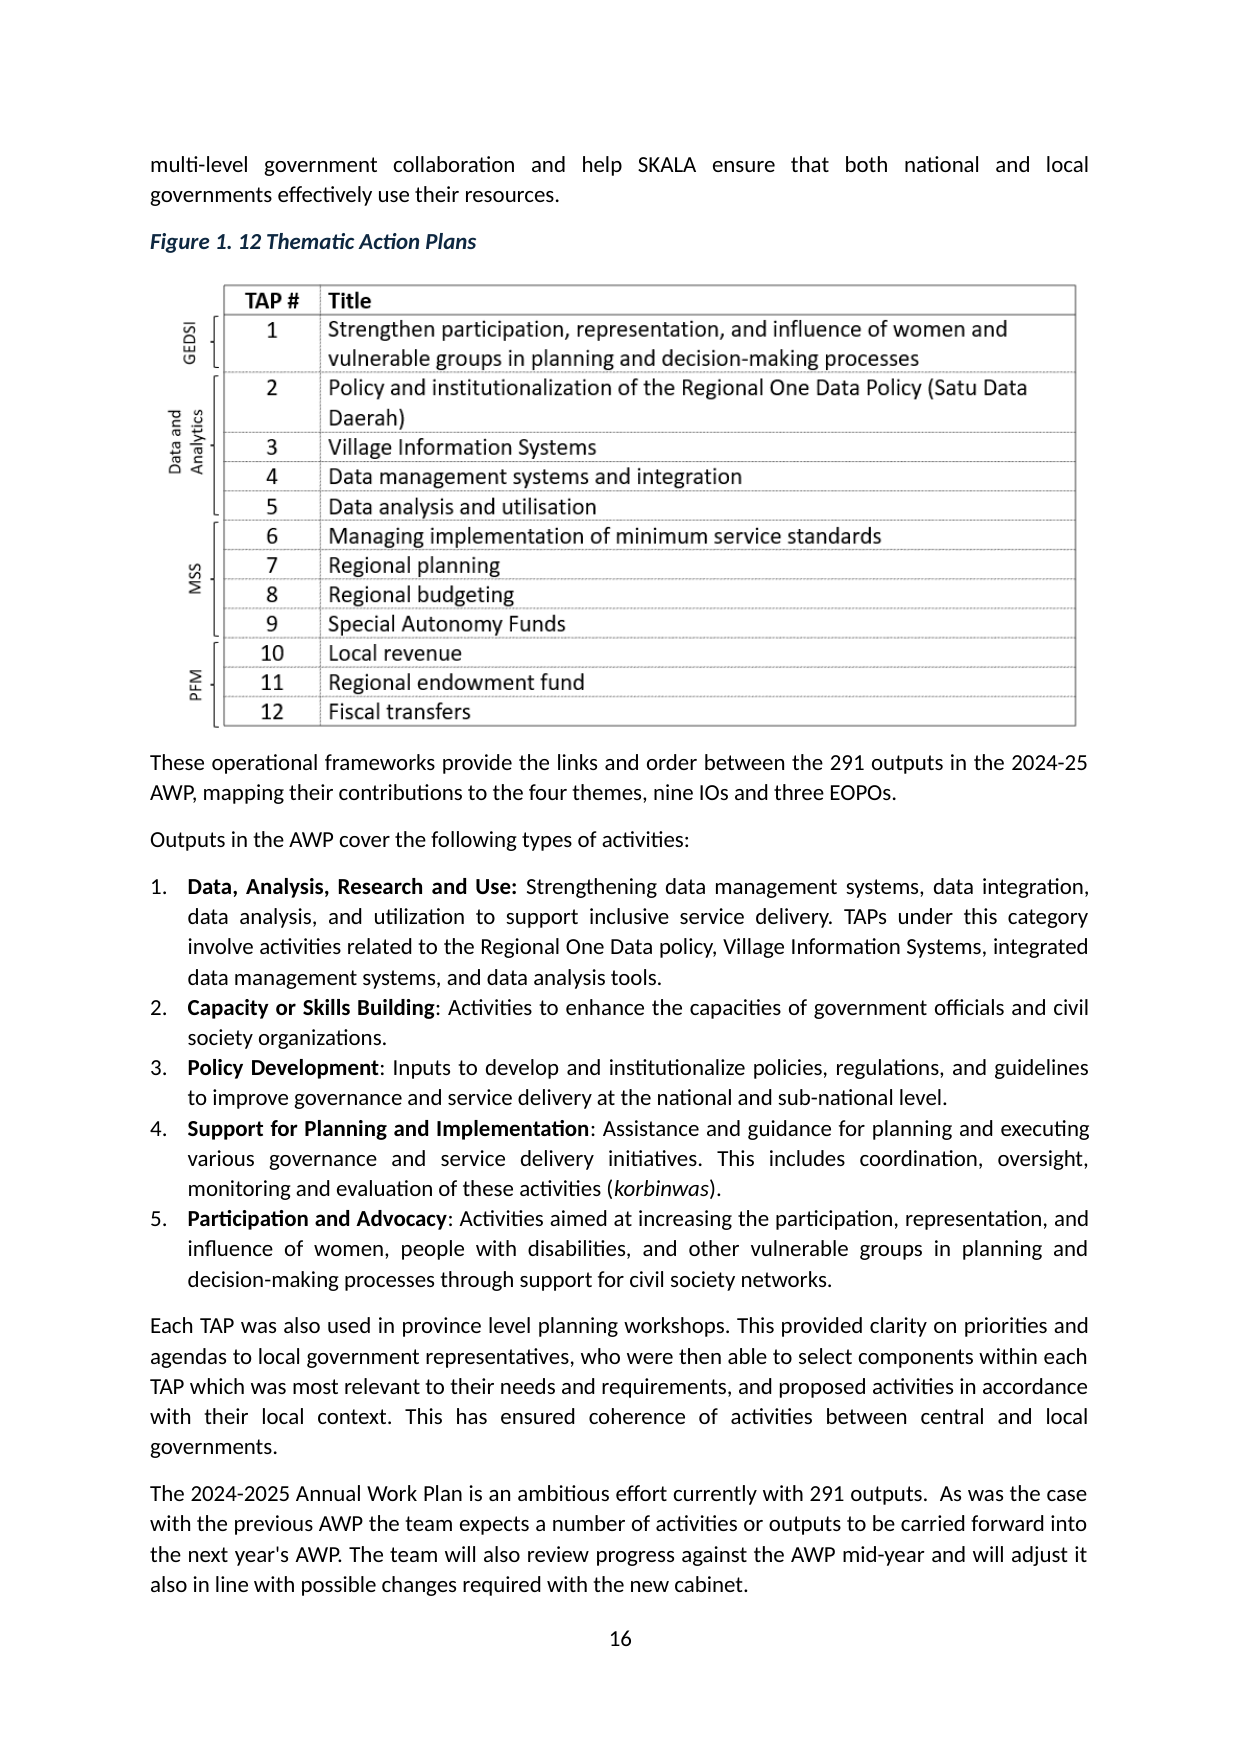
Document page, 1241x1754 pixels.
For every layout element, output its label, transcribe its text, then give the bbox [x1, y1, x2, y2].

list Support for Planning and Implementation: Assistance and guidance for planning and executing various governance and service delivery initiatives. This includes coordination, oversight, monitoring and evaluation of these activities (korbinwas). [150, 1114, 1090, 1202]
text Each TAP was also used in province level planning workshops. This provided clarity on priorities and agendas to local government representatives, who were then able to select components within each TAP which was most relevant to their needs and requirements, and proposed activities in accordance with their local context. This has ensured coherence of activities between central and local governments. [150, 1312, 1090, 1461]
text Figure 1. 12 Thematic Action Plans [150, 227, 1090, 255]
list Participation and Advocacy: Activities aimed at increasing the participation, representation, and influence of women, people with disabilities, and other vulnerable groups in planning and decision-making processes through support for civil society networks. [150, 1204, 1090, 1293]
text Outputs in the AWP cover the following types of activities: [150, 825, 1090, 853]
text The 2024-2025 Annual Work Plan is an ambitious effort currently with 291 outputs. As was the case with the previous AWP the team expects a number of activities or outputs to be carried forward into the next year's AWP. The team will also review progress against the AWP mid-year and will adjust it also in line with possible changes required with the new cabinet. [150, 1479, 1090, 1598]
text These operational frameworks provide the links and order between the 291 outputs in the 2024-25 AWP, mapping their contributions to the four themes, nine IOs and three EOPOs. [150, 748, 1090, 806]
list Policy Development: Inputs to develop and institutionalize policies, regulations, and guidelines to improve governance and service delivery at the national and sub-national level. [150, 1053, 1090, 1112]
list Data, Analysis, Research and Use: Strengthening data management systems, data integration, data analysis, and utilization to support inclusive service delivery. TAPs under this category involve activities related to the Regional One Data policy, Village Information Systems, integrated data management systems, and data analysis tools. [150, 872, 1090, 991]
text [150, 150, 1090, 208]
list Capacity or Skills Building: Activities to enhance the capacities of government officials and civil society organizations. [150, 993, 1090, 1051]
picture [150, 276, 1091, 736]
